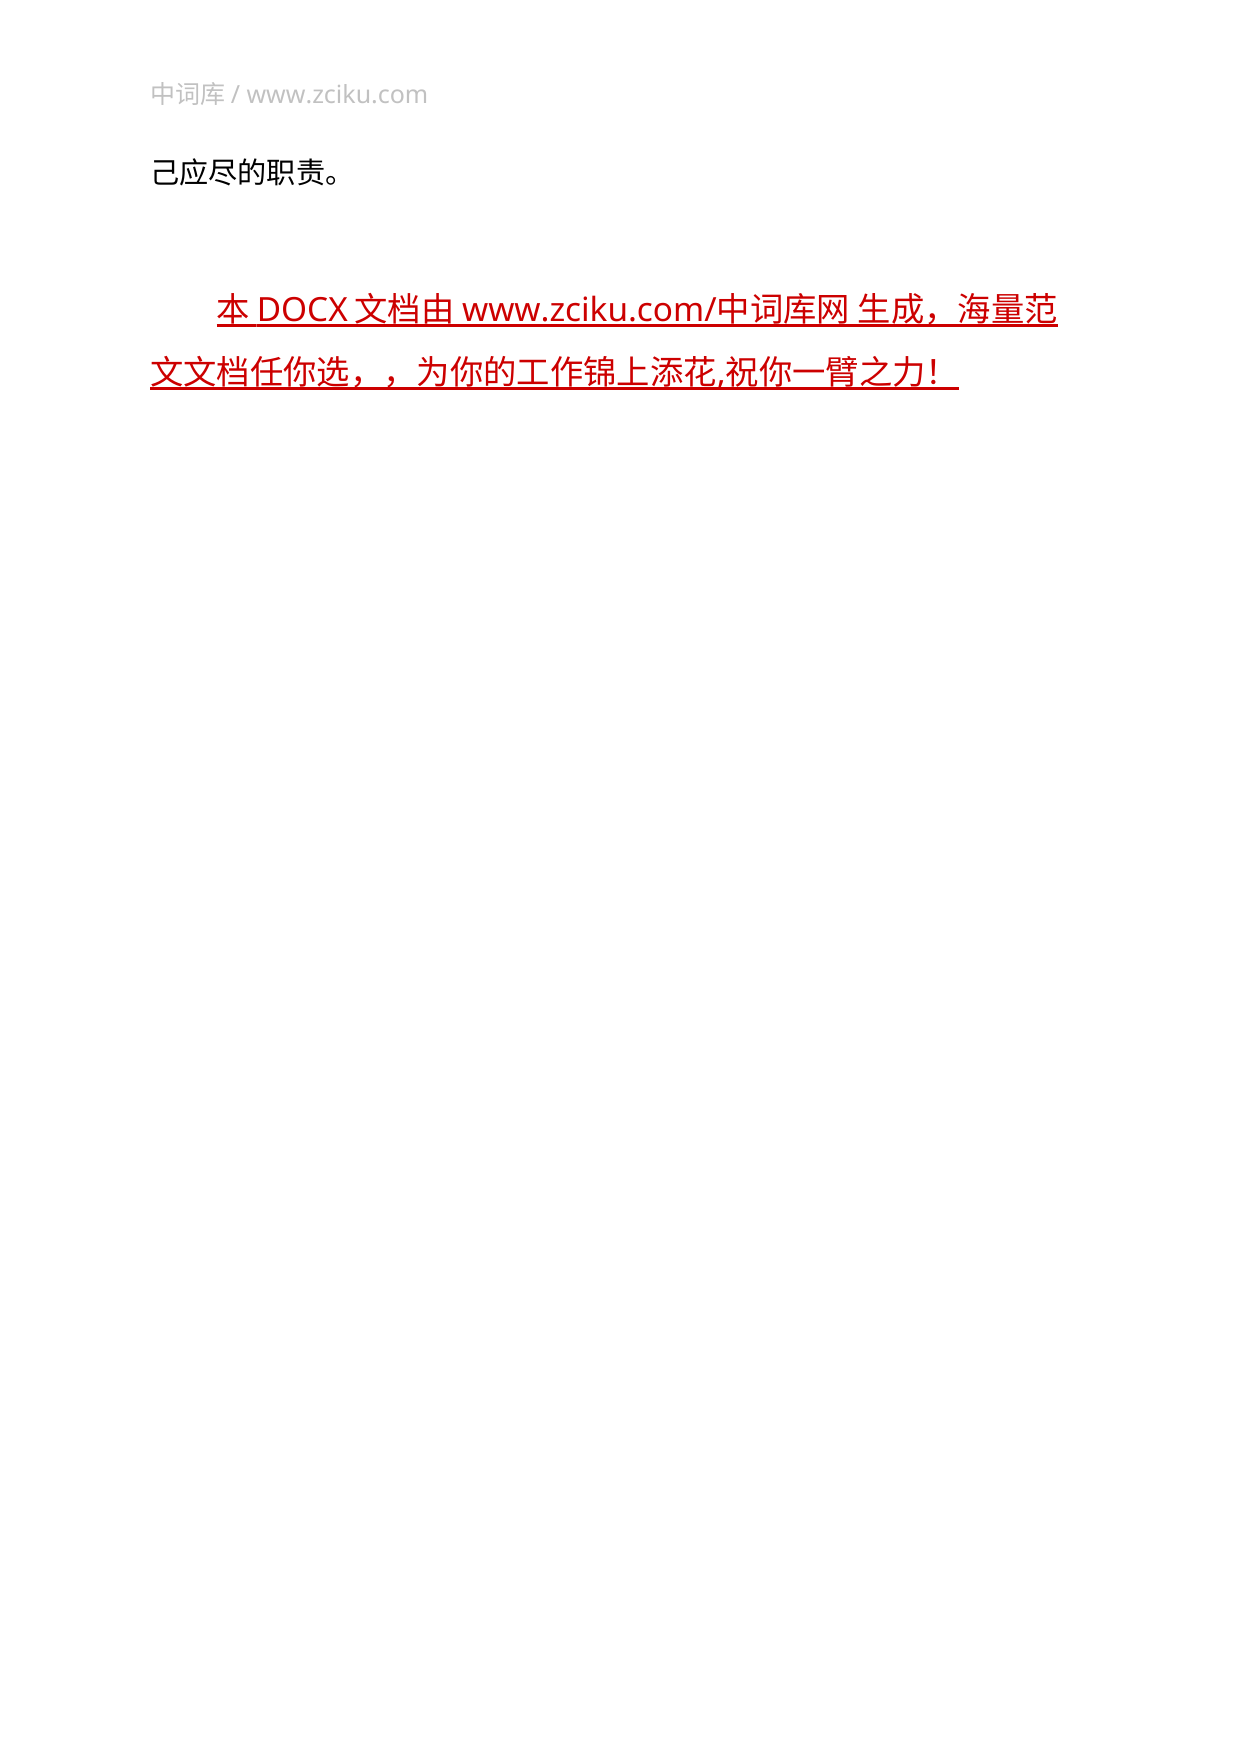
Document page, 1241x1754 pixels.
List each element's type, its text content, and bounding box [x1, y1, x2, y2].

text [150, 150, 1090, 192]
text 本DOCX文档由 www.zciku.com/中词库网 生成，海量范文文档任你选，，为你的工作锦上添花,祝你一臂之力！ [150, 283, 1090, 394]
